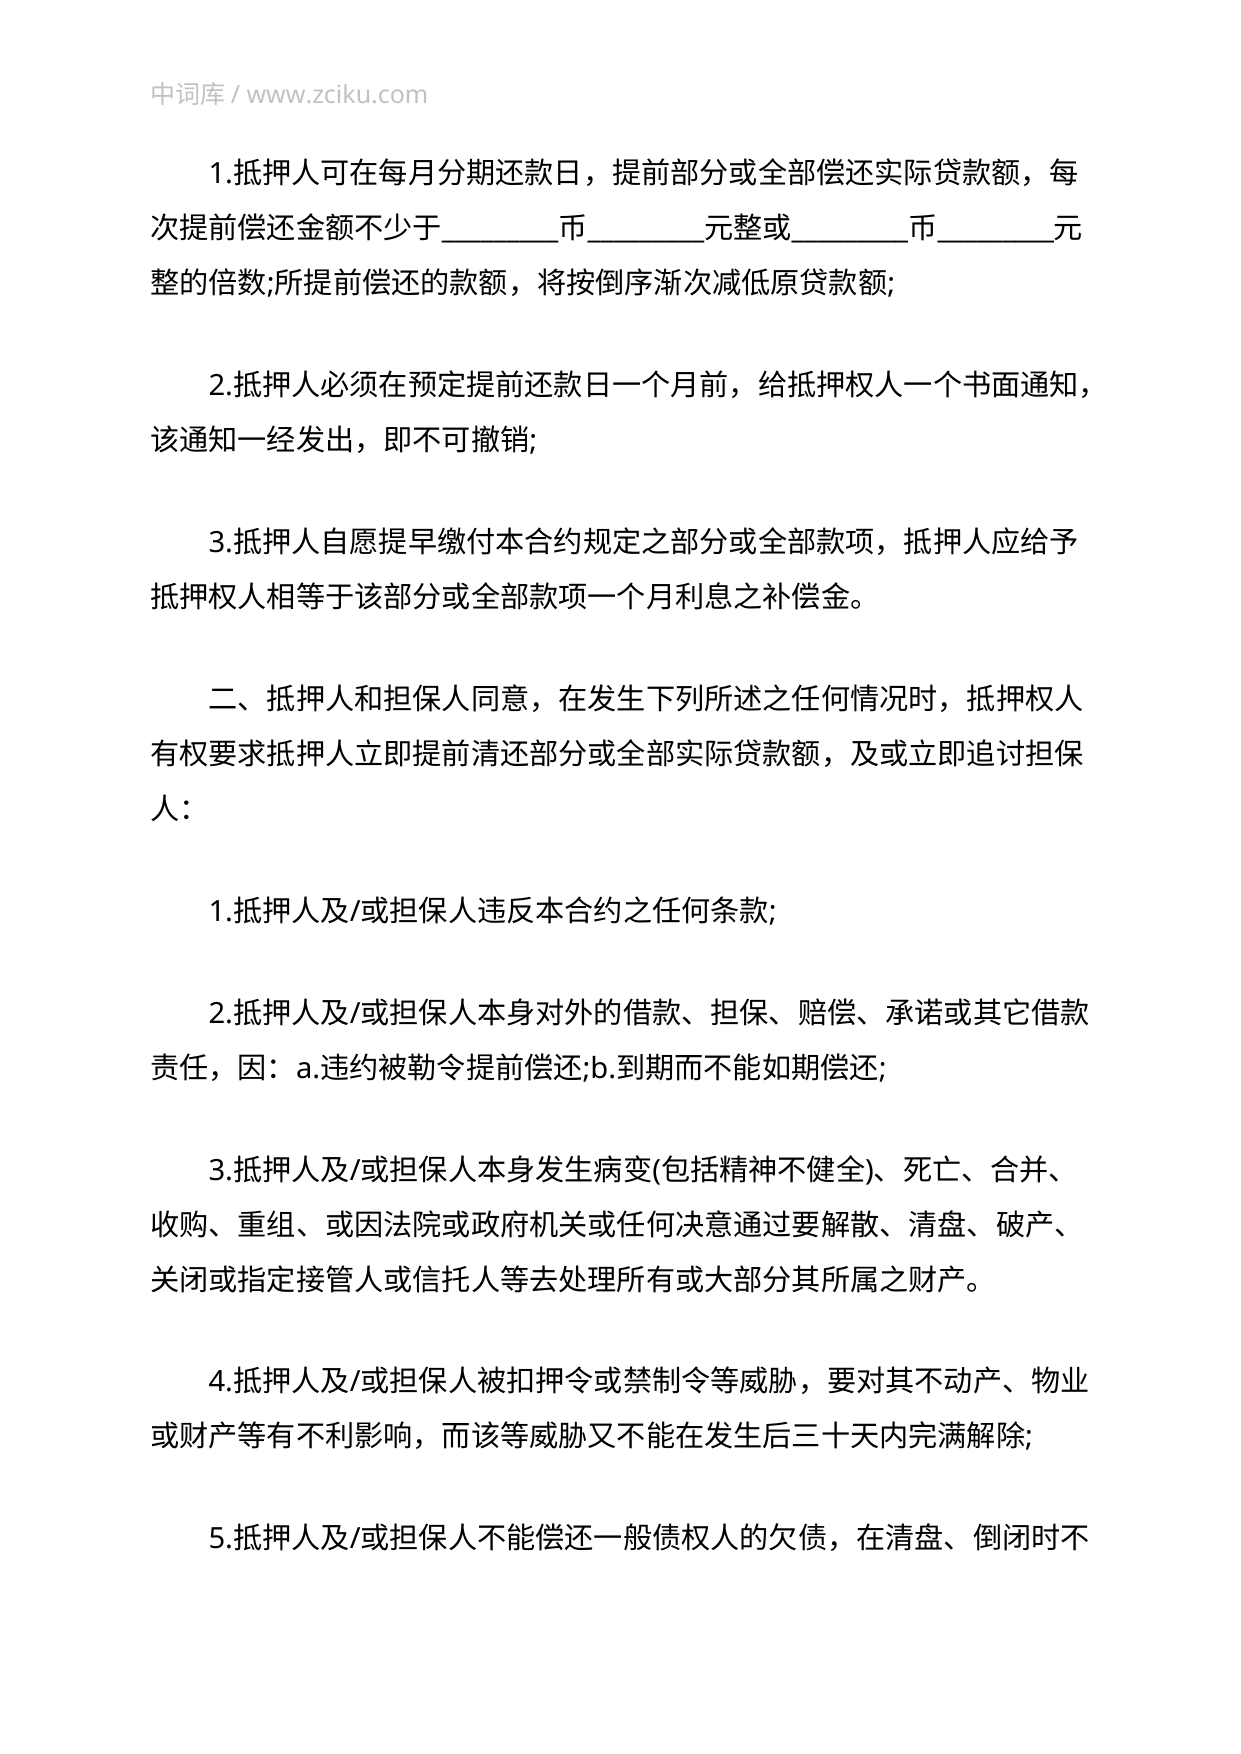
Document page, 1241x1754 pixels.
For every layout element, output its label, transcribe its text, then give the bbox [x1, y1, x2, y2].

text 1.抵押人及/或担保人违反本合约之任何条款; [150, 887, 1090, 930]
text 2.抵押人及/或担保人本身对外的借款、担保、赔偿、承诺或其它借款责任，因：a.违约被勒令提前偿还;b.到期而不能如期偿还; [150, 989, 1090, 1087]
text 1.抵押人可在每月分期还款日，提前部分或全部偿还实际贷款额，每次提前偿还金额不少于_________币_________元整或_________币_________元整的倍数;所提前偿还的款额，将按倒序渐次减低原贷款额; [150, 150, 1090, 302]
text 3.抵押人自愿提早缴付本合约规定之部分或全部款项，抵押人应给予抵押权人相等于该部分或全部款项一个月利息之补偿金。 [150, 519, 1090, 616]
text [150, 1515, 1090, 1557]
text 4.抵押人及/或担保人被扣押令或禁制令等威胁，要对其不动产、物业或财产等有不利影响，而该等威胁又不能在发生后三十天内完满解除; [150, 1358, 1090, 1455]
text 3.抵押人及/或担保人本身发生病变(包括精神不健全)、死亡、合并、收购、重组、或因法院或政府机关或任何决意通过要解散、清盘、破产、关闭或指定接管人或信托人等去处理所有或大部分其所属之财产。 [150, 1146, 1090, 1298]
text 二、抵押人和担保人同意，在发生下列所述之任何情况时，抵押权人有权要求抵押人立即提前清还部分或全部实际贷款额，及或立即追讨担保人： [150, 676, 1090, 828]
text 2.抵押人必须在预定提前还款日一个月前，给抵押权人一个书面通知，该通知一经发出，即不可撤销; [150, 362, 1090, 459]
